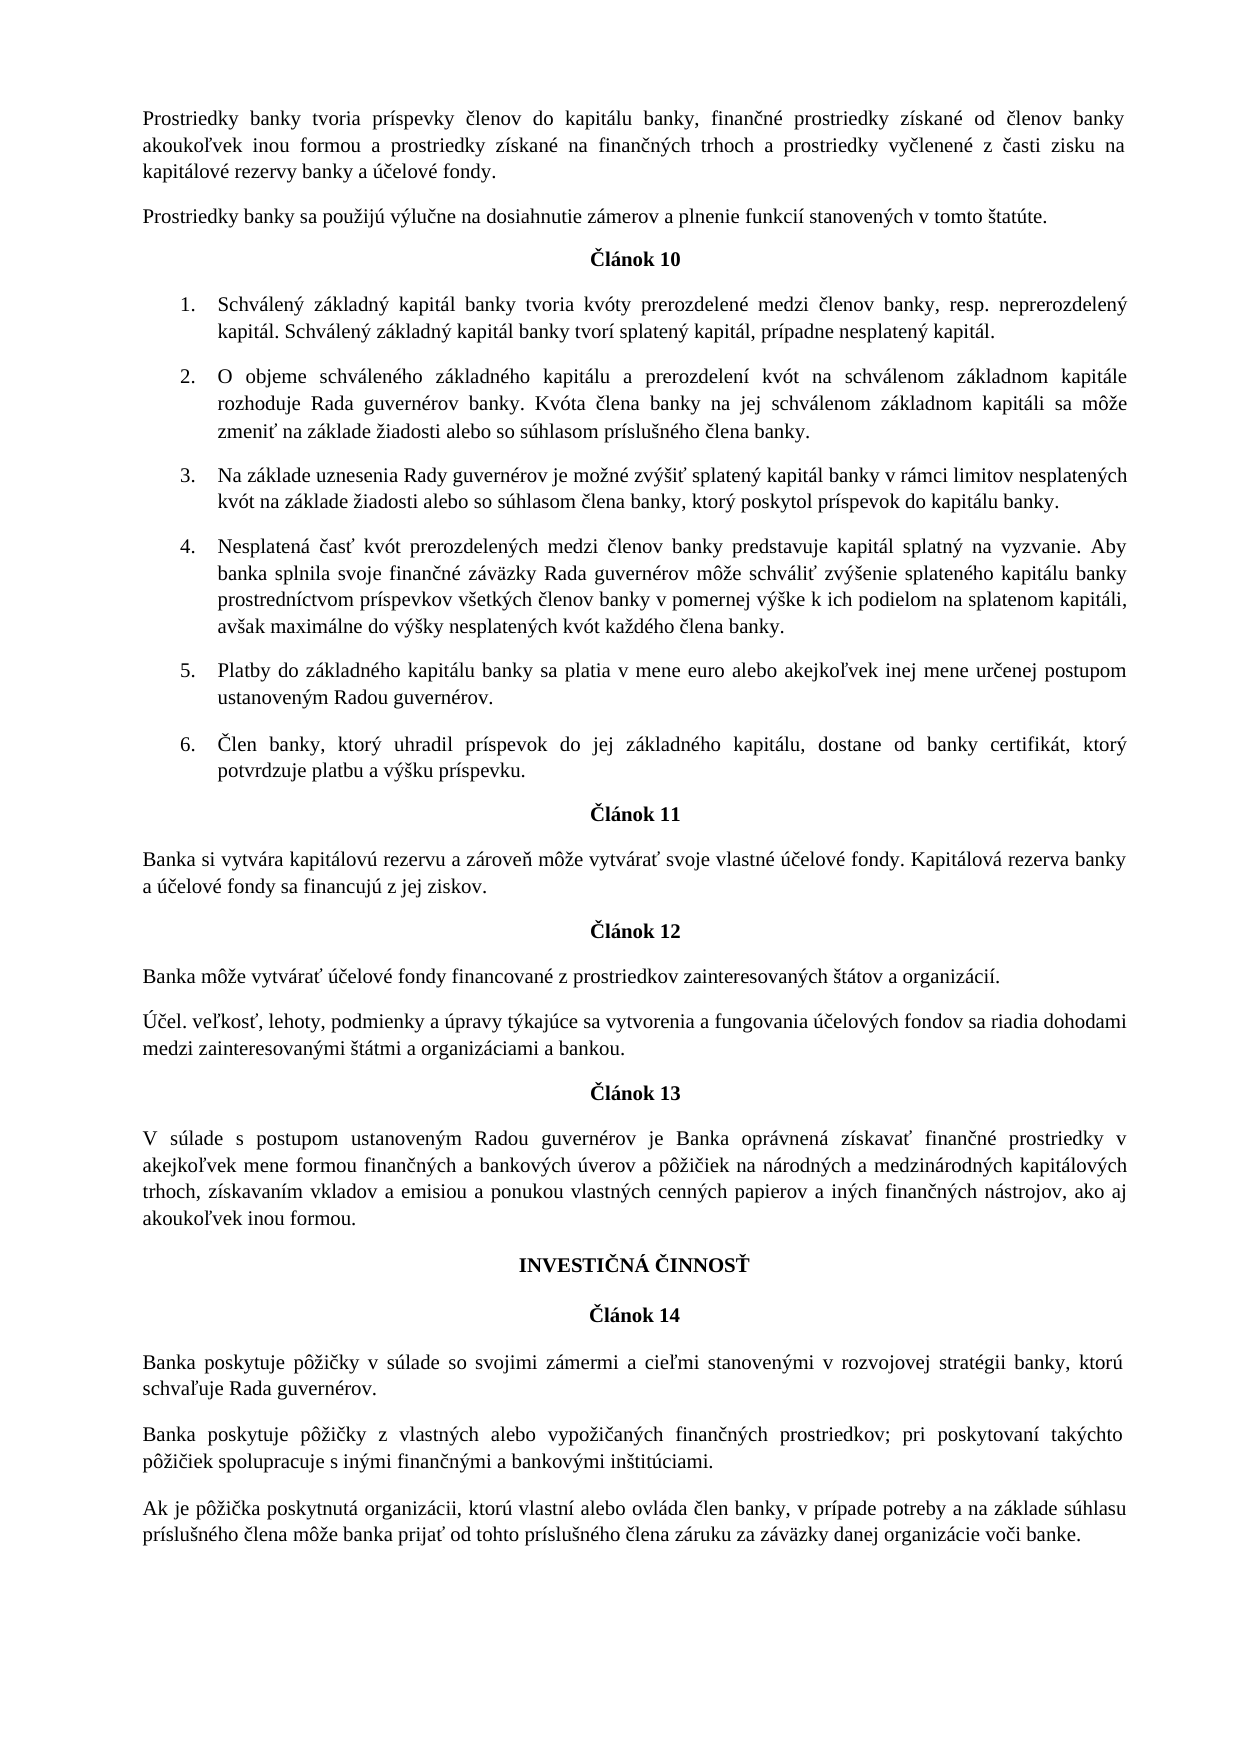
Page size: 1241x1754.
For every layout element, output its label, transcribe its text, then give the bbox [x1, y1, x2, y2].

text Banka poskytuje pôžičky v súlade so svojimi zámermi a cieľmi stanovenými v rozvojovej stratégii banky, ktorú schvaľuje Rada guvernérov. [142, 1348, 1124, 1401]
text Ak je pôžička poskytnutá organizácii, ktorú vlastní alebo ovláda člen banky, v prípade potreby a na základe súhlasu príslušného člena môže banka prijať od tohto príslušného člena záruku za záväzky danej organizácie voči banke. [142, 1494, 1128, 1547]
list Člen banky, ktorý uhradil príspevok do jej základného kapitálu, dostane od banky certifikát, ktorý potvrdzuje platbu a výšku príspevku. [180, 730, 1128, 783]
text Článok 12 [142, 918, 1128, 943]
text Banka si vytvára kapitálovú rezervu a zároveň môže vytvárať svoje vlastné účelové fondy. Kapitálová rezerva banky a účelové fondy sa financujú z jej ziskov. [142, 844, 1128, 899]
text Článok 13 [142, 1081, 1128, 1105]
text Prostriedky banky sa použijú výlučne na dosiahnutie zámerov a plnenie funkcií stanovených v tomto štatúte. [142, 201, 1128, 229]
list Na základe uznesenia Rady guvernérov je možné zvýšiť splatený kapitál banky v rámci limitov nesplatených kvót na základe žiadosti alebo so súhlasom člena banky, ktorý poskytol príspevok do kapitálu banky. [180, 461, 1128, 514]
text Článok 11 [142, 802, 1128, 826]
list O objeme schváleného základného kapitálu a prerozdelení kvót na schválenom základnom kapitále rozhoduje Rada guvernérov banky. Kvóta člena banky na jej schválenom základnom kapitáli sa môže zmeniť na základe žiadosti alebo so súhlasom príslušného člena banky. [180, 361, 1128, 443]
list Schválený základný kapitál banky tvoria kvóty prerozdelené medzi členov banky, resp. neprerozdelený kapitál. Schválený základný kapitál banky tvorí splatený kapitál, prípadne nesplatený kapitál. [180, 289, 1128, 344]
text Článok 14 [476, 1286, 793, 1332]
list Platby do základného kapitálu banky sa platia v mene euro alebo akejkoľvek inej mene určenej postupom ustanoveným Radou guvernérov. [180, 655, 1128, 710]
text Prostriedky banky tvoria príspevky členov do kapitálu banky, finančné prostriedky získané od členov banky akoukoľvek inou formou a prostriedky získané na finančných trhoch a prostriedky vyčlenené z časti zisku na kapitálové rezervy banky a účelové fondy. [142, 104, 1126, 184]
text V súlade s postupom ustanoveným Radou guvernérov je Banka oprávnená získavať finančné prostriedky v akejkoľvek mene formou finančných a bankových úverov a pôžičiek na národných a medzinárodných kapitálových trhoch, získavaním vkladov a emisiou a ponukou vlastných cenných papierov a iných finančných nástrojov, ako aj akoukoľvek inou formou. [142, 1124, 1128, 1230]
text Článok 10 [142, 247, 1128, 271]
text Banka poskytuje pôžičky z vlastných alebo vypožičaných finančných prostriedkov; pri poskytovaní takýchto pôžičiek spolupracuje s inými finančnými a bankovými inštitúciami. [142, 1419, 1124, 1474]
text Účel. veľkosť, lehoty, podmienky a úpravy týkajúce sa vytvorenia a fungovania účelových fondov sa riadia dohodami medzi zainteresovanými štátmi a organizáciami a bankou. [142, 1006, 1128, 1061]
text INVESTIČNÁ ČINNOSŤ [476, 1235, 793, 1281]
list Nesplatená časť kvót prerozdelených medzi členov banky predstavuje kapitál splatný na vyzvanie. Aby banka splnila svoje finančné záväzky Rada guvernérov môže schváliť zvýšenie splateného kapitálu banky prostredníctvom príspevkov všetkých členov banky v pomernej výške k ich podielom na splatenom kapitáli, avšak maximálne do výšky nesplatených kvót každého člena banky. [180, 533, 1128, 638]
text Banka môže vytvárať účelové fondy financované z prostriedkov zainteresovaných štátov a organizácií. [142, 962, 1128, 989]
